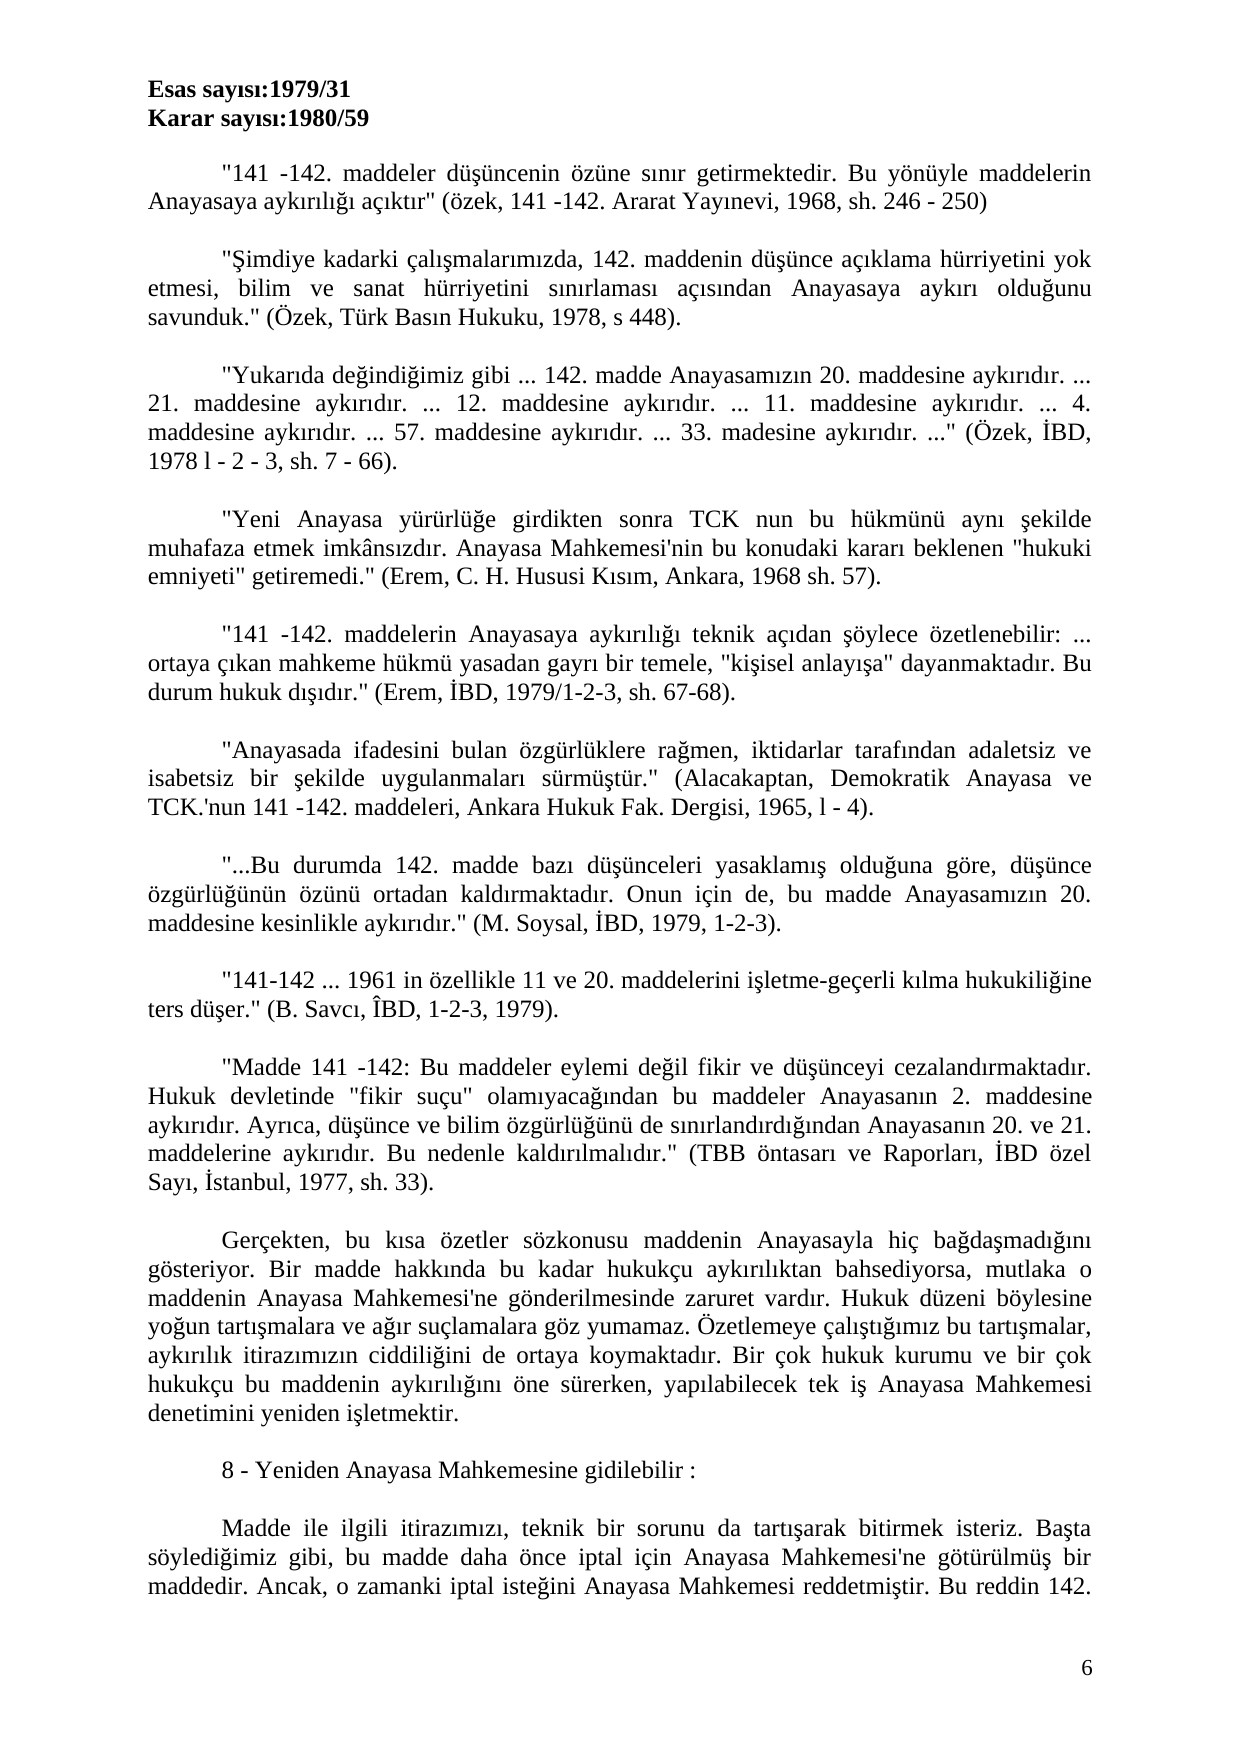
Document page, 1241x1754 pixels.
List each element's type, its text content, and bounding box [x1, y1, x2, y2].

text "141 -142. maddelerin Anayasaya aykırılığı teknik açıdan şöylece özetlenebilir: ... ortaya çıkan mahkeme hükmü yasadan gayrı bir temele, "kişisel anlayışa" dayanmaktadır. Bu durum hukuk dışıdır." (Erem, İBD, 1979/1-2-3, sh. 67-68). [148, 619, 1093, 706]
text "141-142 ... 1961 in özellikle 11 ve 20. maddelerini işletme-geçerli kılma hukukiliğine ters düşer." (B. Savcı, ÎBD, 1-2-3, 1979). [148, 966, 1093, 1023]
text "Yukarıda değindiğimiz gibi ... 142. madde Anayasamızın 20. maddesine aykırıdır. ... 21. maddesine aykırıdır. ... 12. maddesine aykırıdır. ... 11. maddesine aykırıdır. ... 4. maddesine aykırıdır. ... 57. maddesine aykırıdır. ... 33. madesine aykırıdır. ..." (Özek, İBD, 1978 l - 2 - 3, sh. 7 - 66). [148, 360, 1093, 475]
text "Anayasada ifadesini bulan özgürlüklere rağmen, iktidarlar tarafından adaletsiz ve isabetsiz bir şekilde uygulanmaları sürmüştür." (Alacakaptan, Demokratik Anayasa ve TCK.'nun 141 -142. maddeleri, Ankara Hukuk Fak. Dergisi, 1965, l - 4). [148, 735, 1093, 821]
text 8 - Yeniden Anayasa Mahkemesine gidilebilir : [148, 1456, 1093, 1484]
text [148, 1513, 1093, 1600]
text Gerçekten, bu kısa özetler sözkonusu maddenin Anayasayla hiç bağdaşmadığını gösteriyor. Bir madde hakkında bu kadar hukukçu aykırılıktan bahsediyorsa, mutlaka o maddenin Anayasa Mahkemesi'ne gönderilmesinde zaruret vardır. Hukuk düzeni böylesine yoğun tartışmalara ve ağır suçlamalara göz yumamaz. Özetlemeye çalıştığımız bu tartışmalar, aykırılık itirazımızın ciddiliğini de ortaya koymaktadır. Bir çok hukuk kurumu ve bir çok hukukçu bu maddenin aykırılığını öne sürerken, yapılabilecek tek iş Anayasa Mahkemesi denetimini yeniden işletmektir. [148, 1225, 1093, 1426]
text "141 -142. maddeler düşüncenin özüne sınır getirmektedir. Bu yönüyle maddelerin Anayasaya aykırılığı açıktır" (özek, 141 -142. Ararat Yayınevi, 1968, sh. 246 - 250) [148, 158, 1093, 215]
text "Yeni Anayasa yürürlüğe girdikten sonra TCK nun bu hükmünü aynı şekilde muhafaza etmek imkânsızdır. Anayasa Mahkemesi'nin bu konudaki kararı beklenen "hukuki emniyeti" getiremedi." (Erem, C. H. Hususi Kısım, Ankara, 1968 sh. 57). [148, 504, 1093, 590]
text "Şimdiye kadarki çalışmalarımızda, 142. maddenin düşünce açıklama hürriyetini yok etmesi, bilim ve sanat hürriyetini sınırlaması açısından Anayasaya aykırı olduğunu savunduk." (Özek, Türk Basın Hukuku, 1978, s 448). [148, 244, 1093, 331]
text "Madde 141 -142: Bu maddeler eylemi değil fikir ve düşünceyi cezalandırmaktadır. Hukuk devletinde "fikir suçu" olamıyacağından bu maddeler Anayasanın 2. maddesine aykırıdır. Ayrıca, düşünce ve bilim özgürlüğünü de sınırlandırdığından Anayasanın 20. ve 21. maddelerine aykırıdır. Bu nedenle kaldırılmalıdır." (TBB öntasarı ve Raporları, İBD özel Sayı, İstanbul, 1977, sh. 33). [148, 1052, 1093, 1196]
text "...Bu durumda 142. madde bazı düşünceleri yasaklamış olduğuna göre, düşünce özgürlüğünün özünü ortadan kaldırmaktadır. Onun için de, bu madde Anayasamızın 20. maddesine kesinlikle aykırıdır." (M. Soysal, İBD, 1979, 1-2-3). [148, 850, 1093, 936]
